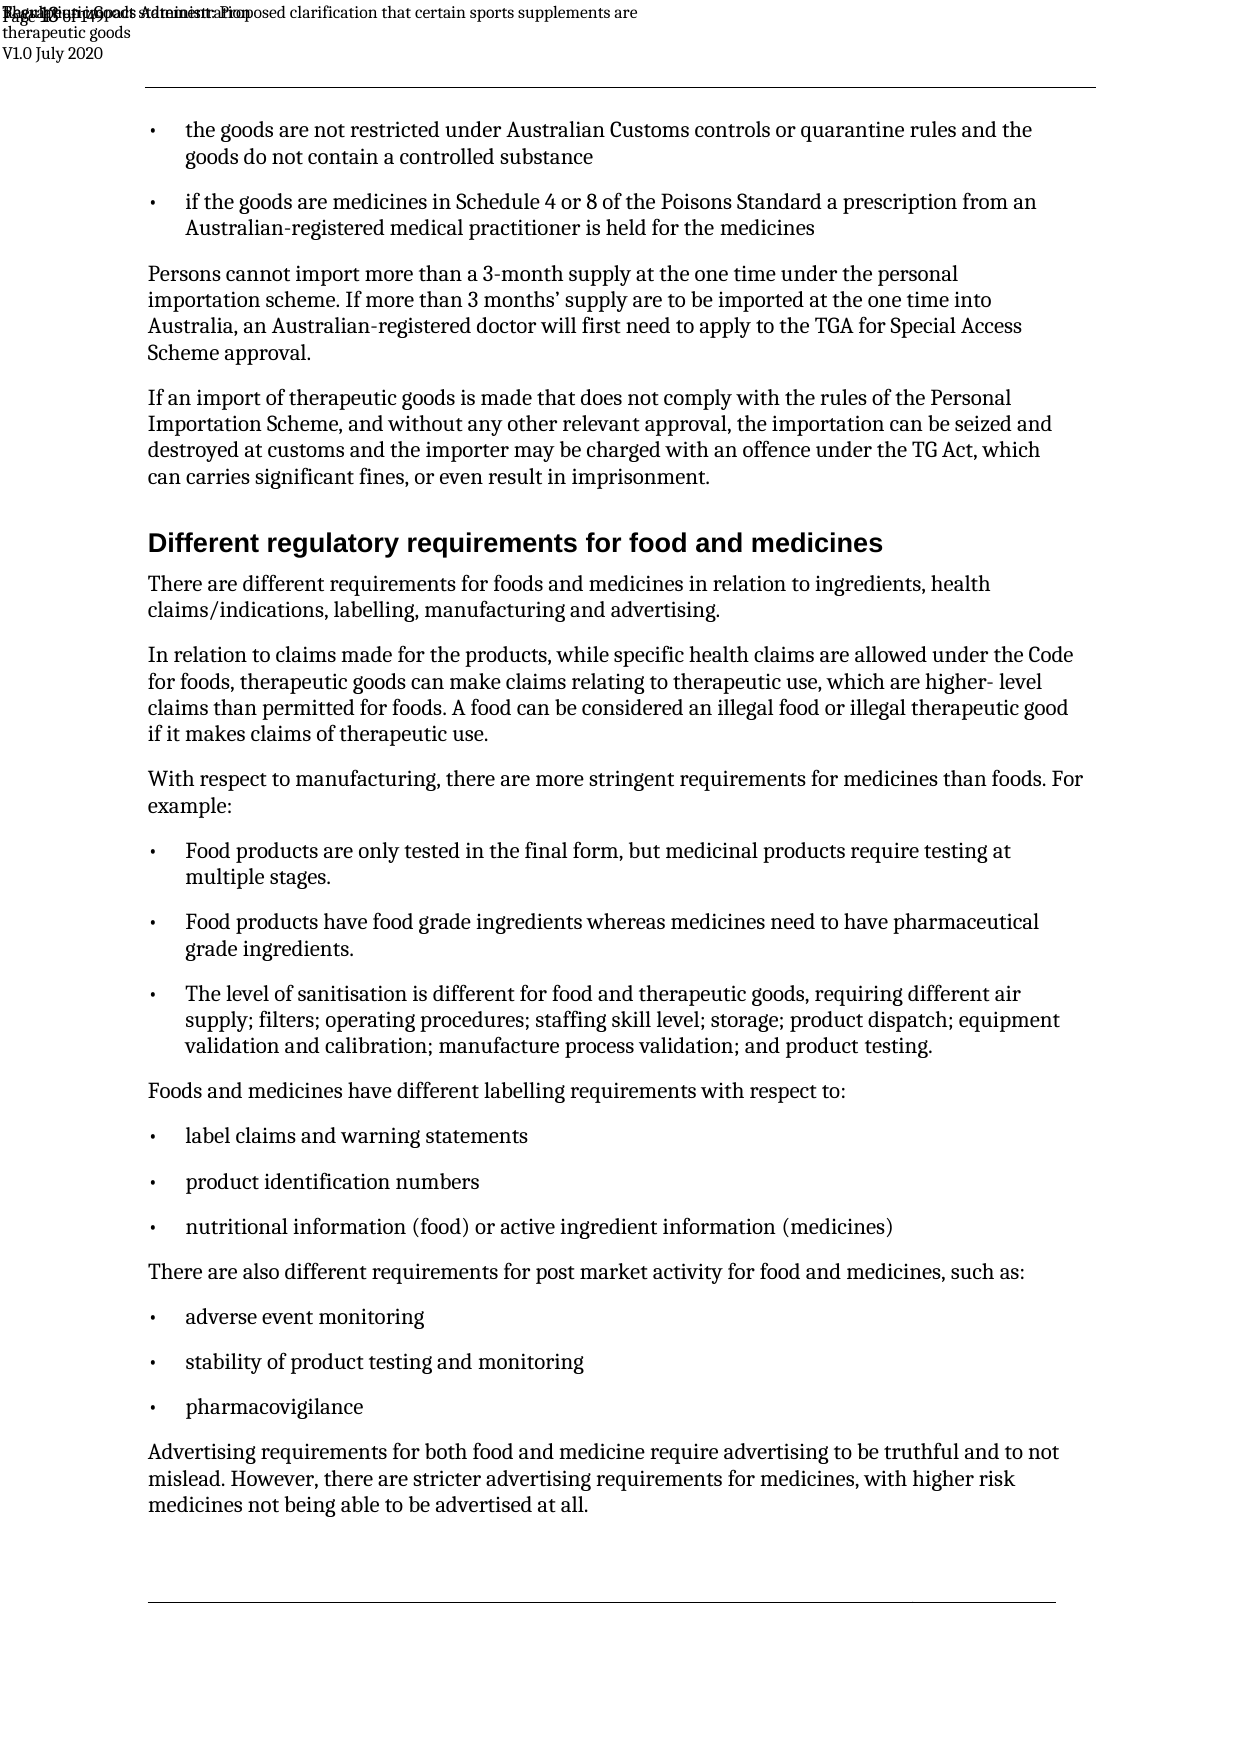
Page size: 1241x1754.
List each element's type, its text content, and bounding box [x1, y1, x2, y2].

text With respect to manufacturing, there are more stringent requirements for medicines than foods. For example: [148, 766, 1089, 819]
list product identification numbers [148, 1168, 1155, 1195]
text Foods and medicines have different labelling requirements with respect to: [148, 1078, 1155, 1105]
list pharmacovigilance [148, 1394, 1155, 1420]
list Food products have food grade ingredients whereas medicines need to have pharmaceutical grade ingredients. [148, 909, 1085, 962]
text There are different requirements for foods and medicines in relation to ingredients, health claims/indications, labelling, manufacturing and advertising. [148, 571, 1032, 623]
list The level of sanitisation is different for food and therapeutic goods, requiring different air supply; filters; operating procedures; staffing skill level; storage; product dispatch; equipment validation and calibration; manufacture process validation; and product testing. [148, 980, 1075, 1059]
text There are also different requirements for post market activity for food and medicines, such as: [148, 1259, 1155, 1285]
text Persons cannot import more than a 3-month supply at the one time under the personal importation scheme. If more than 3 months’ supply are to be imported at the one time into Australia, an Australian-registered doctor will first need to apply to the TGA for Special Access Scheme approval. [148, 260, 1068, 366]
text If an import of therapeutic goods is made that does not comply with the rules of the Personal Importation Scheme, and without any other relevant approval, the importation can be seized and destroyed at customs and the importer may be charged with an offence under the TG Act, which can carries significant fines, or even result in imprisonment. [148, 384, 1061, 490]
text In relation to claims made for the products, while specific health claims are allowed under the Code for foods, therapeutic goods can make claims relating to therapeutic use, which are higher- level claims than permitted for foods. A food can be considered an illegal food or illegal therapeutic good if it makes claims of therapeutic use. [148, 642, 1088, 747]
text Advertising requirements for both food and medicine require advertising to be truthful and to not mislead. However, there are stricter advertising requirements for medicines, with higher risk medicines not being able to be advertised at all. [148, 1439, 1066, 1518]
list the goods are not restricted under Australian Customs controls or quarantine rules and the goods do not contain a controlled substance [148, 117, 1074, 170]
list nutritional information (food) or active ingredient information (medicines) [148, 1213, 1155, 1240]
list label claims and warning statements [148, 1123, 1155, 1150]
list Food products are only tested in the final form, but medicinal products require testing at multiple stages. [148, 837, 1050, 890]
list if the goods are medicines in Schedule 4 or 8 of the Poisons Standard a prescription from an Australian-registered medical practitioner is held for the medicines [148, 189, 1080, 241]
list adverse event monitoring [148, 1304, 1155, 1330]
list stability of product testing and monitoring [148, 1349, 1155, 1375]
subtitle Different regulatory requirements for food and medicines [148, 527, 1155, 558]
